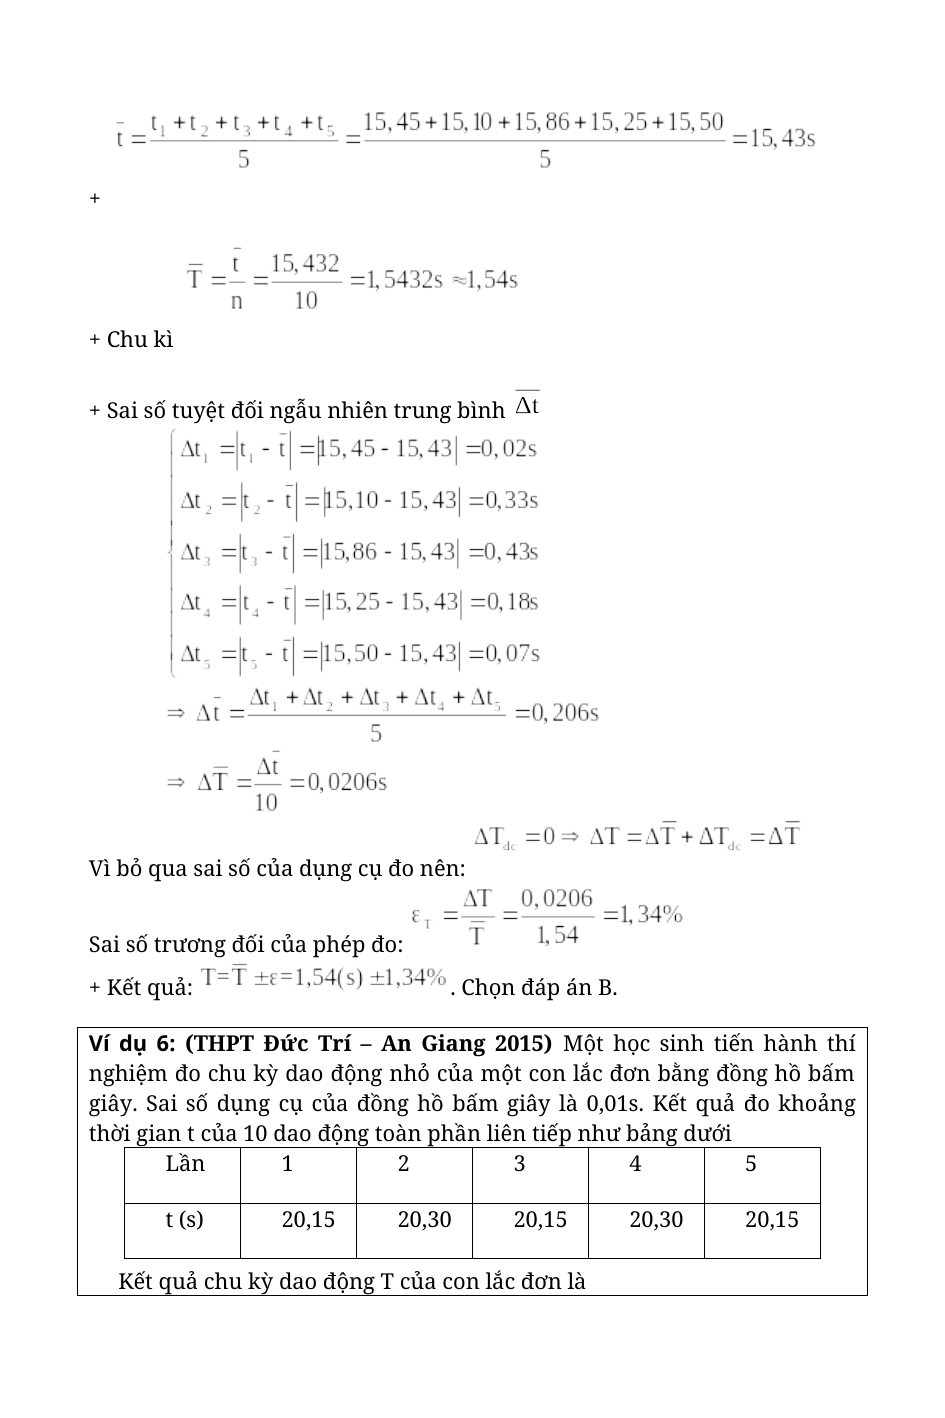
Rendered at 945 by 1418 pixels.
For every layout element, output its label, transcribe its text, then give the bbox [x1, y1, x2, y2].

text + Kết quả: . Chọn đáp án B. [89, 959, 856, 1002]
text + [89, 106, 856, 213]
text + Sai số tuyệt đối ngẫu nhiên trung bình [89, 384, 856, 424]
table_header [78, 1028, 867, 1295]
text Sai số trương đối của phép đo: [89, 883, 856, 959]
text + Chu kì [89, 243, 856, 354]
text Vì bỏ qua sai số của dụng cụ đo nên: [89, 816, 856, 883]
